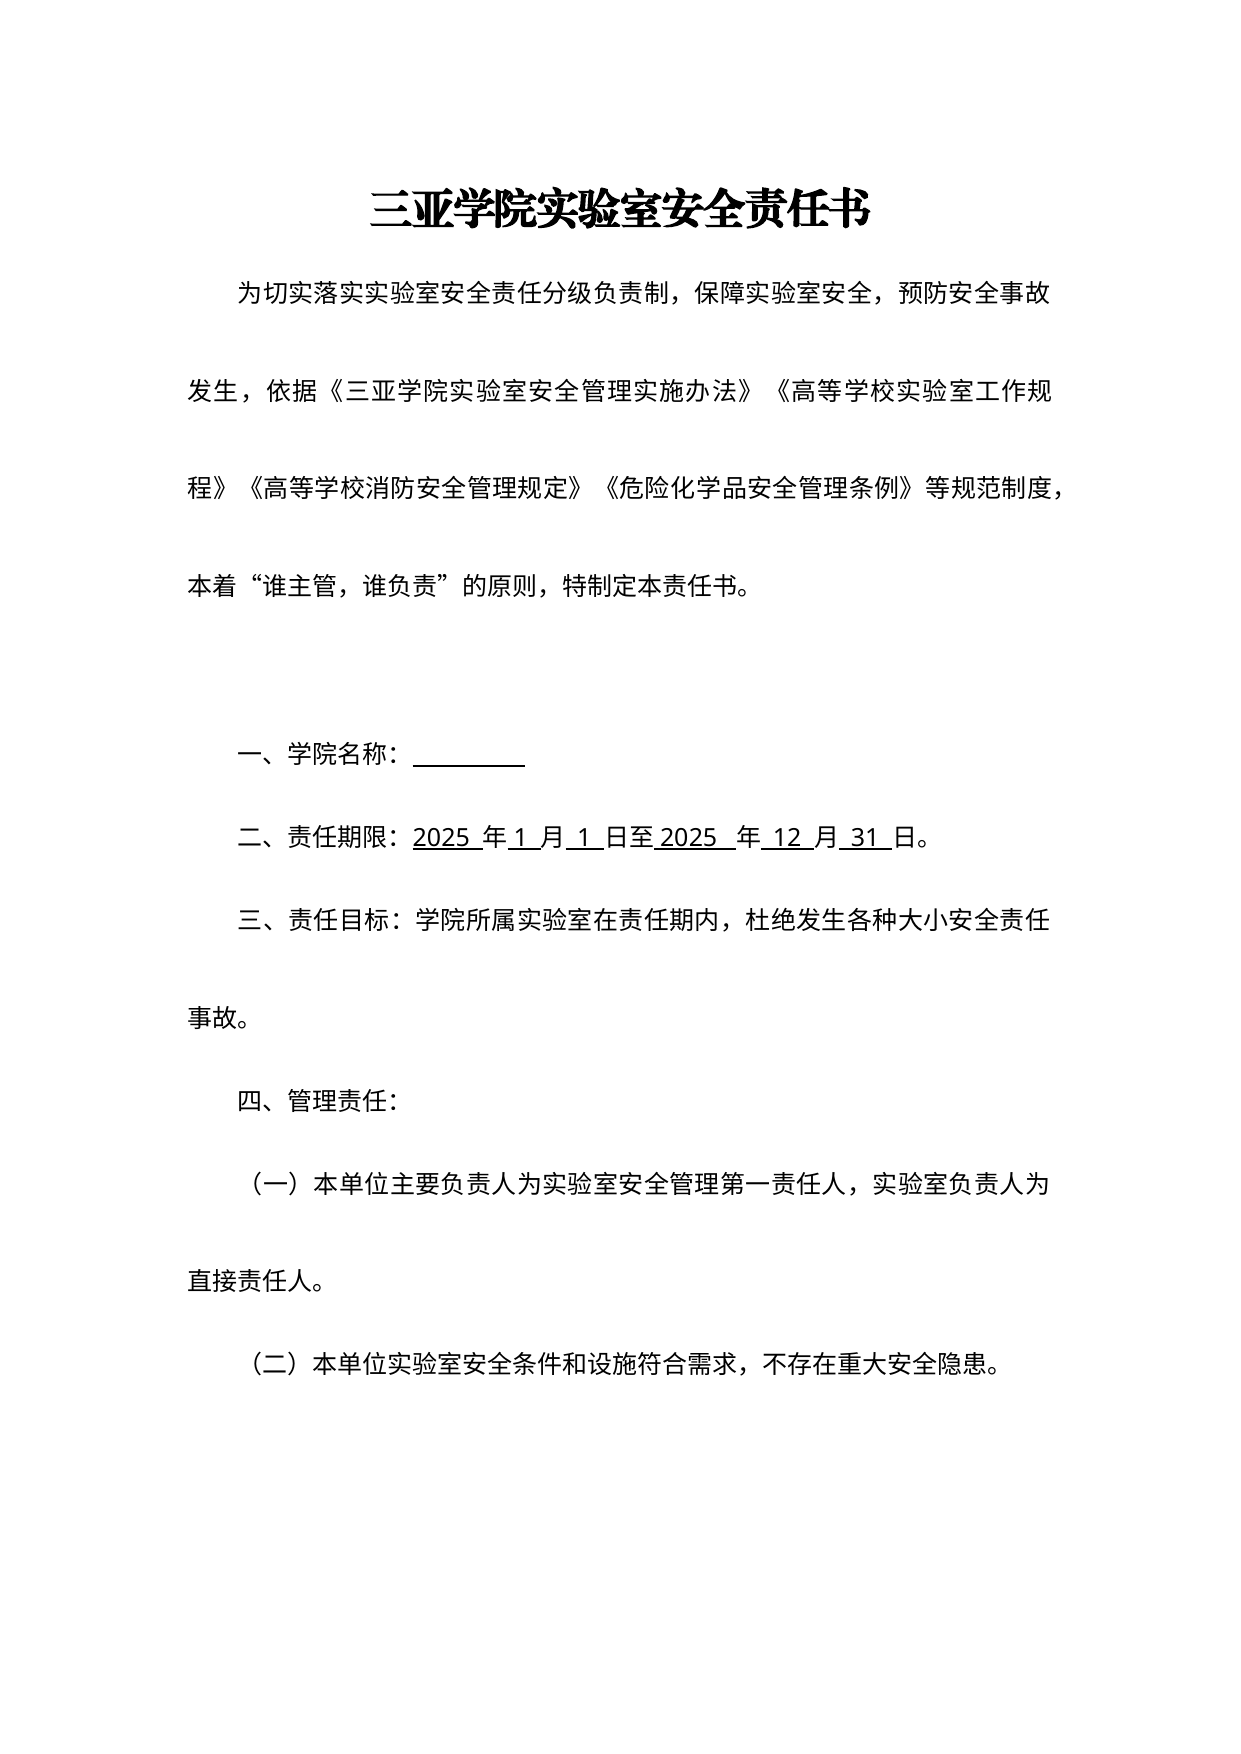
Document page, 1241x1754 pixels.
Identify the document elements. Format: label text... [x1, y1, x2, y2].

text 为切实落实实验室安全责任分级负责制，保障实验室安全，预防安全事故发生，依据《三亚学院实验室安全管理实施办法》《高等学校实验室工作规程》《高等学校消防安全管理规定》《危险化学品安全管理条例》等规范制度，本着“谁主管，谁负责”的原则，特制定本责任书。 [187, 259, 1053, 617]
text 三亚学院实验室安全责任书 [187, 178, 1053, 243]
text （二）本单位实验室安全条件和设施符合需求，不存在重大安全隐患。 [187, 1331, 1053, 1396]
text 四、管理责任： [187, 1067, 1053, 1132]
text 二、责任期限：2025 年 1 月 1 日至 2025 年 12 月 31 日。 [187, 803, 1053, 868]
text 三、责任目标：学院所属实验室在责任期内，杜绝发生各种大小安全责任事故。 [187, 886, 1053, 1049]
text （一）本单位主要负责人为实验室安全管理第一责任人，实验室负责人为直接责任人。 [187, 1150, 1053, 1312]
text 一、学院名称： [187, 720, 1053, 785]
